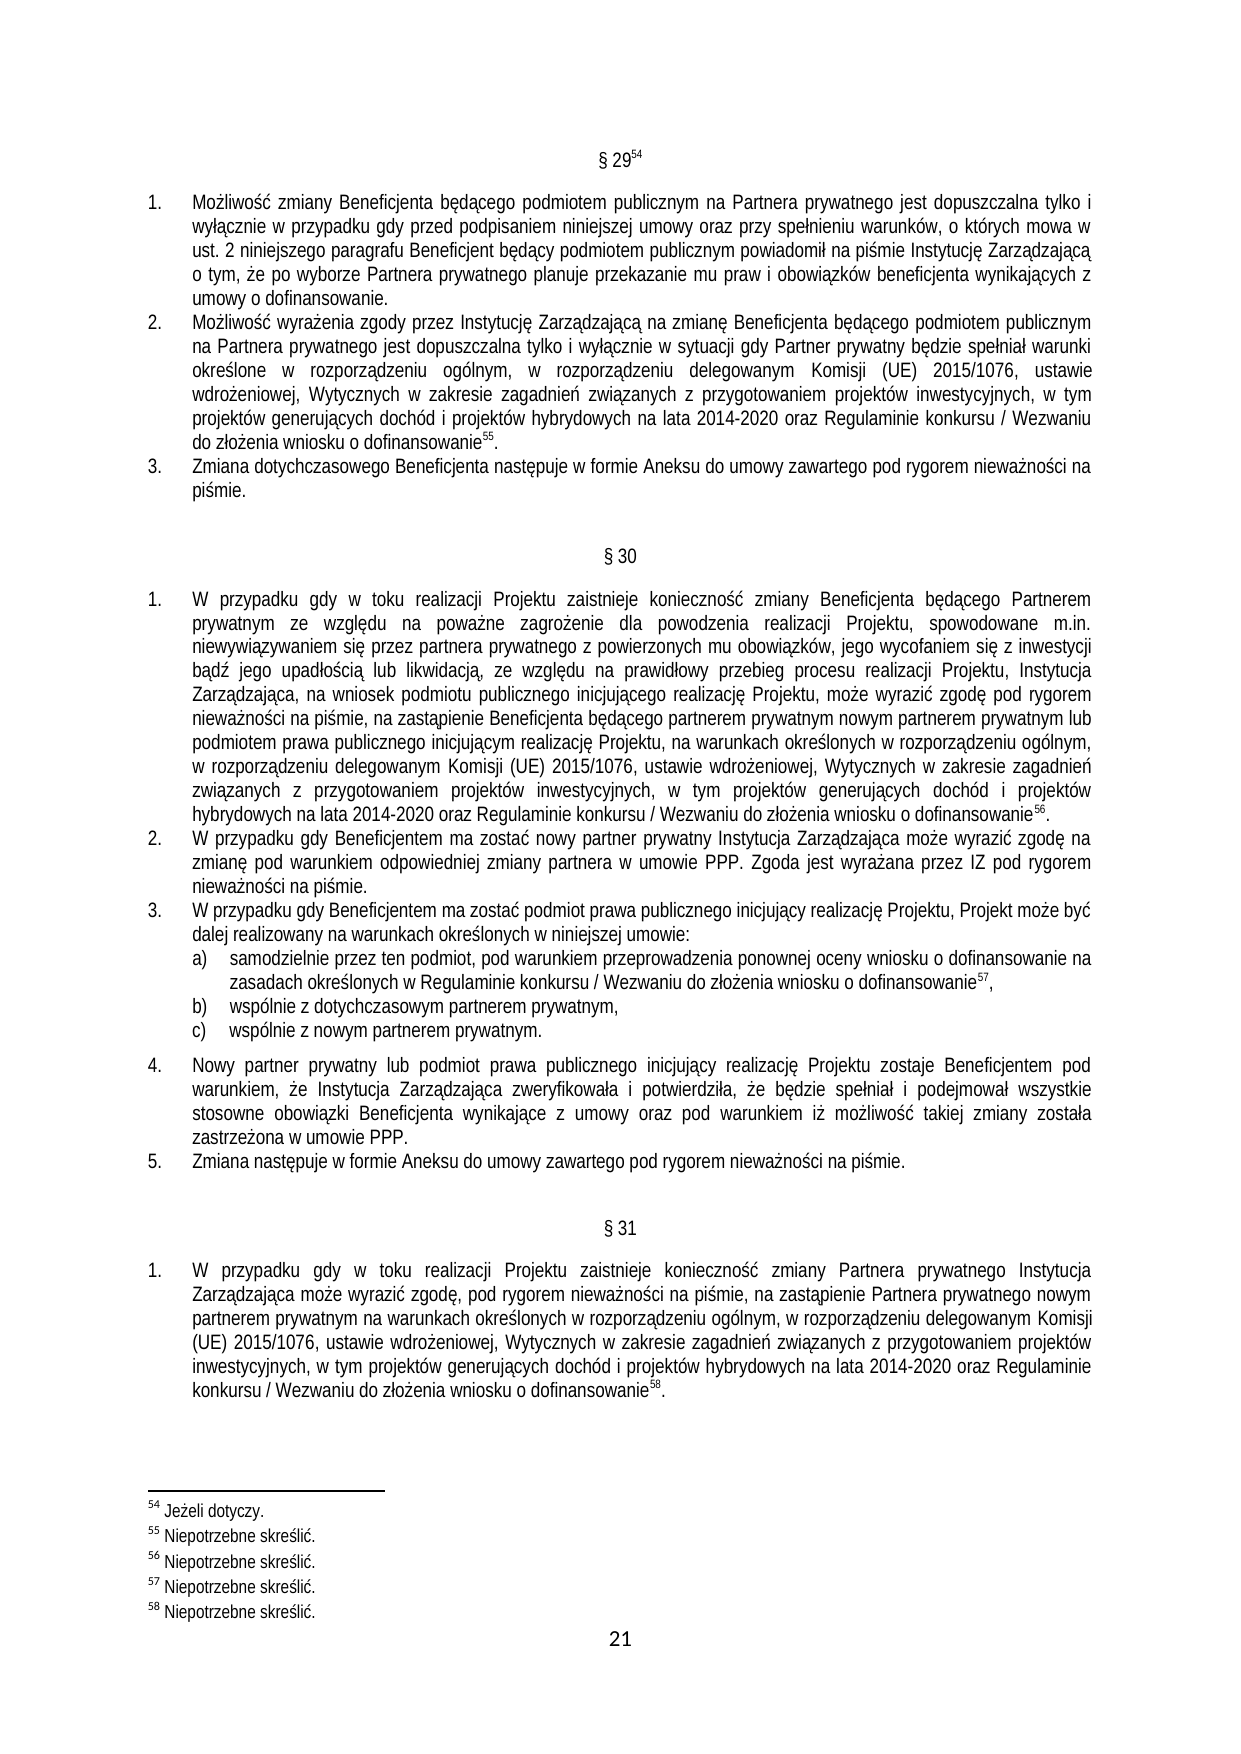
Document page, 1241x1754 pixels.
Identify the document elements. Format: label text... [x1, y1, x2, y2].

text § 30 [148, 544, 1093, 568]
list Możliwość wyrażenia zgody przez Instytucję Zarządzającą na zmianę Beneficjenta będącego podmiotem publicznym na Partnera prywatnego jest dopuszczalna tylko i wyłącznie w sytuacji gdy Partner prywatny będzie spełniał warunki określone w rozporządzeniu ogólnym, w rozporządzeniu delegowanym Komisji (UE) 2015/1076, ustawie wdrożeniowej, Wytycznych w zakresie zagadnień związanych z przygotowaniem projektów inwestycyjnych, w tym projektów generujących dochód i projektów hybrydowych na lata 2014-2020 oraz Regulaminie konkursu / Wezwaniu do złożenia wniosku o dofinansowanie. [148, 310, 1093, 454]
text § 31 [148, 1215, 1093, 1239]
list samodzielnie przez ten podmiot, pod warunkiem przeprowadzenia ponownej oceny wniosku o dofinansowanie na zasadach określonych w Regulaminie konkursu / Wezwaniu do złożenia wniosku o dofinansowanie, [192, 946, 1093, 994]
list W przypadku gdy w toku realizacji Projektu zaistnieje konieczność zmiany Beneficjenta będącego Partnerem prywatnym ze względu na poważne zagrożenie dla powodzenia realizacji Projektu, spowodowane m.in. niewywiązywaniem się przez partnera prywatnego z powierzonych mu obowiązków, jego wycofaniem się z inwestycji bądź jego upadłością lub likwidacją, ze względu na prawidłowy przebieg procesu realizacji Projektu, Instytucja Zarządzająca, na wniosek podmiotu publicznego inicjującego realizację Projektu, może wyrazić zgodę pod rygorem nieważności na piśmie, na zastąpienie Beneficjenta będącego partnerem prywatnym nowym partnerem prywatnym lub podmiotem prawa publicznego inicjującym realizację Projektu, na warunkach określonych w rozporządzeniu ogólnym, w rozporządzeniu delegowanym Komisji (UE) 2015/1076, ustawie wdrożeniowej, Wytycznych w zakresie zagadnień związanych z przygotowaniem projektów inwestycyjnych, w tym projektów generujących dochód i projektów hybrydowych na lata 2014-2020 oraz Regulaminie konkursu / Wezwaniu do złożenia wniosku o dofinansowanie. [148, 587, 1093, 826]
list Zmiana następuje w formie Aneksu do umowy zawartego pod rygorem nieważności na piśmie. [148, 1149, 1093, 1173]
list W przypadku gdy Beneficjentem ma zostać podmiot prawa publicznego inicjujący realizację Projektu, Projekt może być dalej realizowany na warunkach określonych w niniejszej umowie: [148, 898, 1093, 946]
list wspólnie z nowym partnerem prywatnym. [192, 1018, 1093, 1042]
list Nowy partner prywatny lub podmiot prawa publicznego inicjujący realizację Projektu zostaje Beneficjentem pod warunkiem, że Instytucja Zarządzająca zweryfikowała i potwierdziła, że będzie spełniał i podejmował wszystkie stosowne obowiązki Beneficjenta wynikające z umowy oraz pod warunkiem iż możliwość takiej zmiany została zastrzeżona w umowie PPP. [148, 1053, 1093, 1149]
list W przypadku gdy w toku realizacji Projektu zaistnieje konieczność zmiany Partnera prywatnego Instytucja Zarządzająca może wyrazić zgodę, pod rygorem nieważności na piśmie, na zastąpienie Partnera prywatnego nowym partnerem prywatnym na warunkach określonych w rozporządzeniu ogólnym, w rozporządzeniu delegowanym Komisji (UE) 2015/1076, ustawie wdrożeniowej, Wytycznych w zakresie zagadnień związanych z przygotowaniem projektów inwestycyjnych, w tym projektów generujących dochód i projektów hybrydowych na lata 2014-2020 oraz Regulaminie konkursu / Wezwaniu do złożenia wniosku o dofinansowanie. [148, 1258, 1093, 1402]
text § 29 [148, 148, 1093, 172]
list Zmiana dotychczasowego Beneficjenta następuje w formie Aneksu do umowy zawartego pod rygorem nieważności na piśmie. [148, 454, 1093, 502]
list Możliwość zmiany Beneficjenta będącego podmiotem publicznym na Partnera prywatnego jest dopuszczalna tylko i wyłącznie w przypadku gdy przed podpisaniem niniejszej umowy oraz przy spełnieniu warunków, o których mowa w ust. 2 niniejszego paragrafu Beneficjent będący podmiotem publicznym powiadomił na piśmie Instytucję Zarządzającą o tym, że po wyborze Partnera prywatnego planuje przekazanie mu praw i obowiązków beneficjenta wynikających z umowy o dofinansowanie. [148, 190, 1093, 310]
list W przypadku gdy Beneficjentem ma zostać nowy partner prywatny Instytucja Zarządzająca może wyrazić zgodę na zmianę pod warunkiem odpowiedniej zmiany partnera w umowie PPP. Zgoda jest wyrażana przez IZ pod rygorem nieważności na piśmie. [148, 826, 1093, 898]
list wspólnie z dotychczasowym partnerem prywatnym, [192, 994, 1093, 1018]
